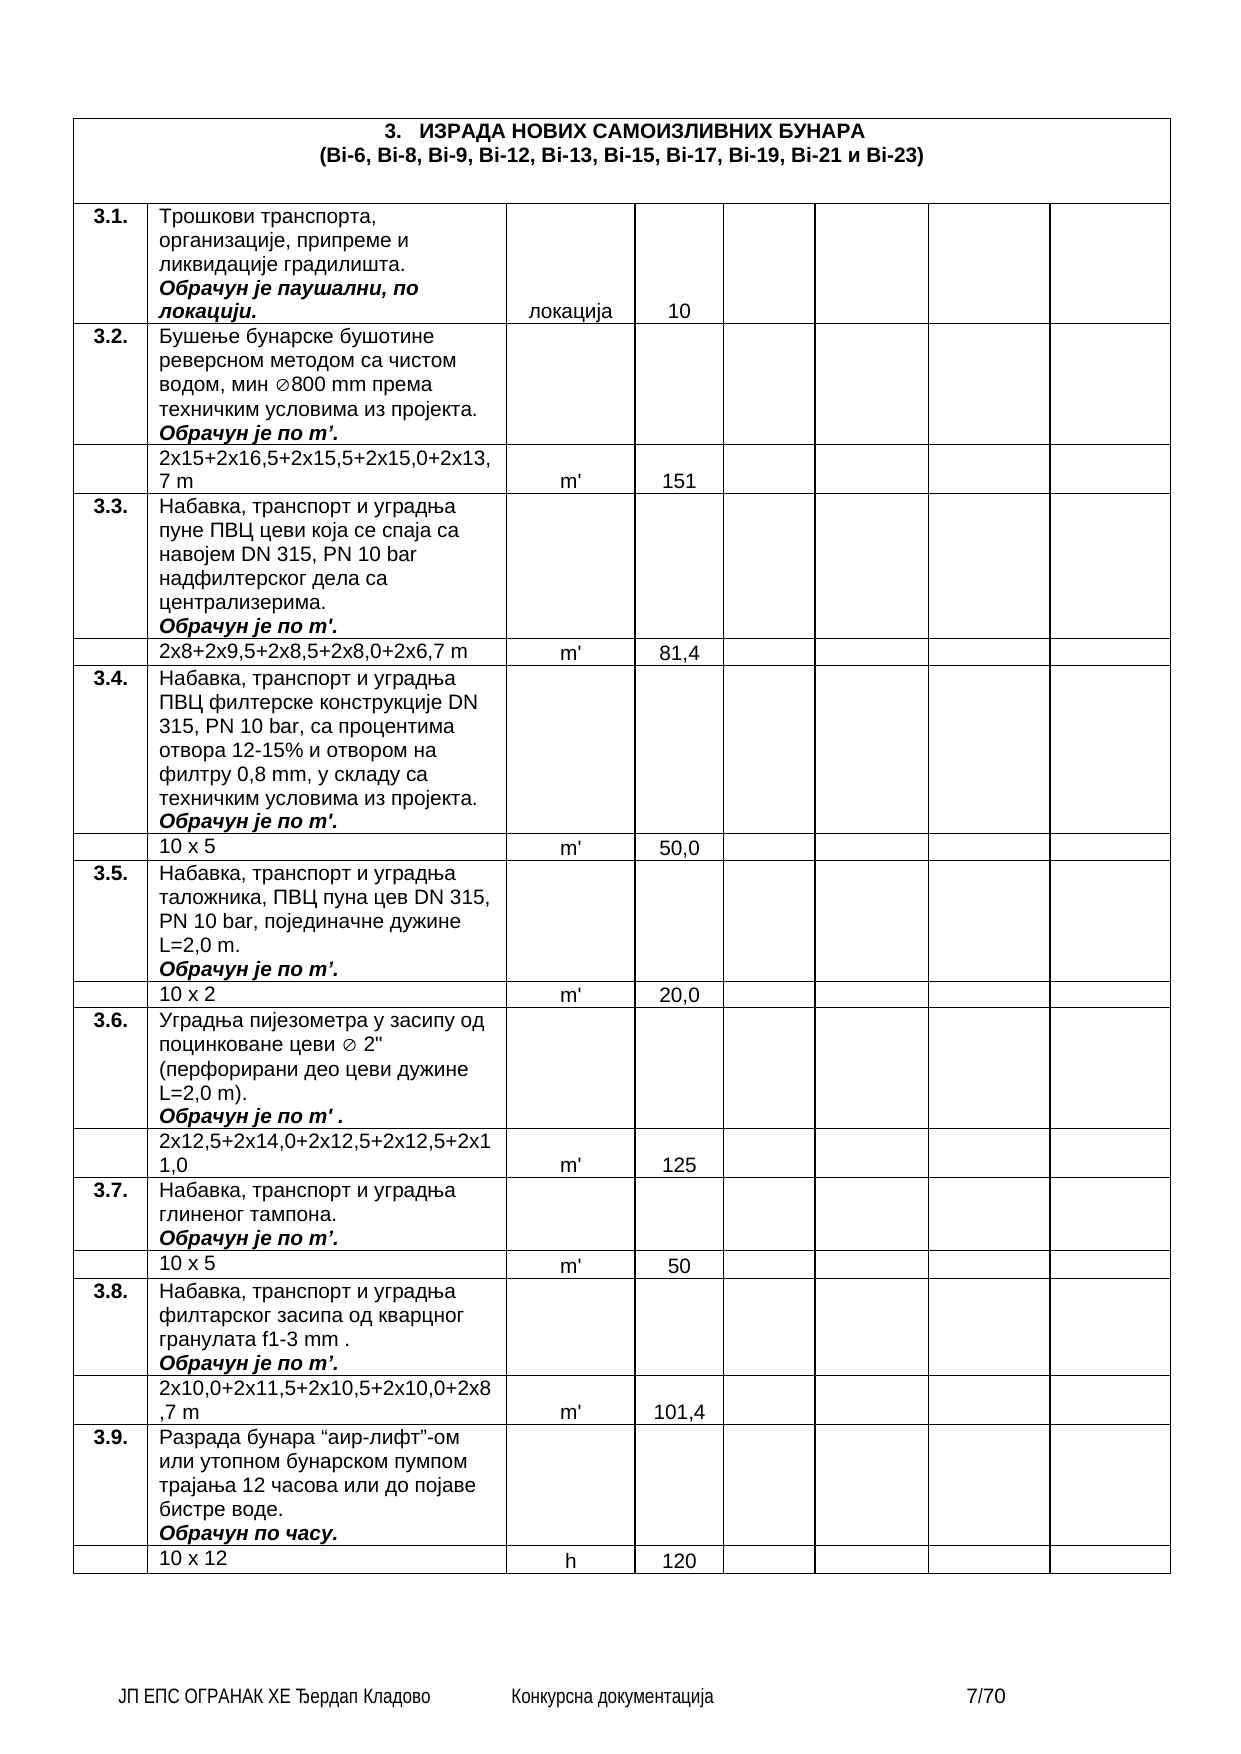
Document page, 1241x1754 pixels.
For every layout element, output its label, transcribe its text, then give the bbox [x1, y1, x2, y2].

table_cell [724, 324, 814, 444]
table_cell [507, 1008, 634, 1128]
table_cell [929, 1279, 1049, 1375]
table_cell 3.2. [74, 324, 147, 444]
table_cell [816, 204, 928, 323]
table_cell [1051, 1251, 1170, 1278]
table_cell 10 [636, 204, 723, 323]
table_cell [929, 982, 1049, 1007]
table_cell 151 [636, 445, 723, 493]
table_cell [816, 1546, 928, 1573]
table_cell [1051, 1546, 1170, 1573]
table_cell 3.5. [74, 861, 147, 981]
table_cell [816, 1425, 928, 1545]
table_cell [724, 204, 814, 323]
table_cell [724, 1279, 814, 1375]
table_cell [636, 666, 723, 833]
table_cell m' [507, 445, 634, 493]
table_cell Разрада бунара “аир-лифт”-ом или утопном бунарском пумпом трајања 12 часова или до појаве бистре воде. Обрачун по часу. [148, 1425, 506, 1545]
table_cell 10 x 5 [148, 1251, 506, 1278]
table_cell 3.4. [74, 666, 147, 833]
table_cell 3.3. [74, 494, 147, 638]
table_cell [929, 861, 1049, 981]
table_cell [1051, 445, 1170, 493]
table_cell [929, 1376, 1049, 1424]
table_cell [724, 666, 814, 833]
table_cell 3.7. [74, 1178, 147, 1250]
table_cell [929, 666, 1049, 833]
table_cell [74, 639, 147, 664]
table_cell [636, 494, 723, 638]
table_cell [636, 1008, 723, 1128]
table_cell [816, 1008, 928, 1128]
table_cell 3.8. [74, 1279, 147, 1375]
table_cell 3.6. [74, 1008, 147, 1128]
table_cell h [507, 1546, 634, 1573]
table_cell [1051, 639, 1170, 664]
table_cell [1051, 1008, 1170, 1128]
table_cell [724, 1546, 814, 1573]
table_cell 2х12,5+2х14,0+2х12,5+2х12,5+2х11,0 [148, 1129, 506, 1177]
table_cell [816, 982, 928, 1007]
table_cell [816, 1178, 928, 1250]
table_cell [724, 1425, 814, 1545]
table_cell m' [507, 639, 634, 664]
table_cell [74, 982, 147, 1007]
table_cell 10 x 2 [148, 982, 506, 1007]
table_cell [1051, 861, 1170, 981]
table_cell [74, 1546, 147, 1573]
table_cell 3.1. [74, 204, 147, 323]
table_cell [1051, 324, 1170, 444]
table_cell [929, 324, 1049, 444]
table_cell 101,4 [636, 1376, 723, 1424]
table_cell [816, 1279, 928, 1375]
table_cell [1051, 1178, 1170, 1250]
table_cell [507, 1178, 634, 1250]
table_cell [724, 494, 814, 638]
table_cell Бушење бунарске бушотине реверсном методом са чистом водом, мин 800 mm према техничким условима из пројекта. Обрачун је по m’. [148, 324, 506, 444]
table_cell [507, 324, 634, 444]
table_cell 20,0 [636, 982, 723, 1007]
table_cell [724, 982, 814, 1007]
table_header 3. ИЗРАДА НОВИХ САМОИЗЛИВНИХ БУНАРА (Вi-6, Вi-8, Вi-9, Вi-12, Вi-13, Вi-15, Вi-17, Вi-19, Вi-21 и Вi-23) [74, 119, 1170, 202]
table_cell [74, 834, 147, 860]
table_cell [1051, 1425, 1170, 1545]
table_cell [636, 1425, 723, 1545]
table_cell 50 [636, 1251, 723, 1278]
table_cell [929, 834, 1049, 860]
table_cell [816, 324, 928, 444]
table_cell [724, 1008, 814, 1128]
table_cell m' [507, 834, 634, 860]
table_cell [816, 666, 928, 833]
table_cell Набавка, транспорт и уградња филтарског засипа од кварцног гранулата f1-3 mm . Обрачун је по m’. [148, 1279, 506, 1375]
table_cell Набавка, транспорт и уградња пуне ПВЦ цеви која се спаја са навојем DN 315, PN 10 bar надфилтерског дела са централизерима. Обрачун је по m'. [148, 494, 506, 638]
table_cell m' [507, 982, 634, 1007]
table_cell 2x15+2x16,5+2x15,5+2x15,0+2x13,7 m [148, 445, 506, 493]
table_cell [816, 1129, 928, 1177]
table_cell Набавка, транспорт и уградња таложника, ПВЦ пуна цев DN 315, PN 10 bar, појединачне дужине L=2,0 m. Обрачун је по m’. [148, 861, 506, 981]
table_cell [816, 445, 928, 493]
table_cell [929, 639, 1049, 664]
table_cell [724, 1376, 814, 1424]
table_cell [1051, 1376, 1170, 1424]
table_cell [74, 1376, 147, 1424]
table_cell [816, 639, 928, 664]
table_cell [636, 861, 723, 981]
table_cell 120 [636, 1546, 723, 1573]
table_cell [74, 1251, 147, 1278]
table_cell Набавка, транспорт и уградња ПВЦ филтерске конструкције DN 315, PN 10 bar, са процентима отвора 12-15% и отвором на филтру 0,8 mm, у складу са техничким условима из пројекта. Обрачун је по m'. [148, 666, 506, 833]
table_cell [929, 1425, 1049, 1545]
table_cell Уградња пијезометра у засипу од поцинковане цеви 2" (перфорирани део цеви дужине L=2,0 m). Обрачун је по m' . [148, 1008, 506, 1128]
table_cell [724, 639, 814, 664]
table_cell [1051, 1129, 1170, 1177]
table_cell локација [507, 204, 634, 323]
table_cell [929, 1178, 1049, 1250]
table_cell m' [507, 1129, 634, 1177]
table_cell [816, 861, 928, 981]
table_cell [929, 1251, 1049, 1278]
table_cell [816, 834, 928, 860]
table_cell m' [507, 1251, 634, 1278]
table_cell Трошкови транспорта, организације, припреме и ликвидације градилишта. Обрачун је паушални, по локацији. [148, 204, 506, 323]
table_cell 10 x 5 [148, 834, 506, 860]
table_cell [507, 1279, 634, 1375]
table_cell [636, 1178, 723, 1250]
table_cell 125 [636, 1129, 723, 1177]
table_cell [507, 494, 634, 638]
table_cell [724, 1178, 814, 1250]
table_cell [929, 1008, 1049, 1128]
table_cell [724, 1251, 814, 1278]
table_cell m' [507, 1376, 634, 1424]
table_cell [507, 666, 634, 833]
table_cell [929, 494, 1049, 638]
table_cell [816, 494, 928, 638]
table_cell [724, 1129, 814, 1177]
table_cell [1051, 982, 1170, 1007]
table_cell [816, 1376, 928, 1424]
table_cell [1051, 834, 1170, 860]
table_cell [929, 1129, 1049, 1177]
table_cell [1051, 204, 1170, 323]
table_cell 2x8+2x9,5+2x8,5+2x8,0+2x6,7 m [148, 639, 506, 664]
table_cell 50,0 [636, 834, 723, 860]
table_cell 2x10,0+2x11,5+2x10,5+2x10,0+2x8,7 m [148, 1376, 506, 1424]
table_cell [724, 445, 814, 493]
table_cell [816, 1251, 928, 1278]
table_cell [1051, 666, 1170, 833]
table_cell 3.9. [74, 1425, 147, 1545]
table_cell [507, 861, 634, 981]
table_cell [724, 834, 814, 860]
table_cell 81,4 [636, 639, 723, 664]
table_cell [929, 204, 1049, 323]
table_cell [929, 1546, 1049, 1573]
table_cell [507, 1425, 634, 1545]
table_cell Набавка, транспорт и уградња глиненог тампона. Обрачун је по m’. [148, 1178, 506, 1250]
table_cell [636, 324, 723, 444]
table_cell 10 x 12 [148, 1546, 506, 1573]
table_cell [929, 445, 1049, 493]
table_cell [74, 445, 147, 493]
table_cell [74, 1129, 147, 1177]
table_cell [636, 1279, 723, 1375]
table_cell [1051, 1279, 1170, 1375]
table_cell [724, 861, 814, 981]
table_cell [1051, 494, 1170, 638]
